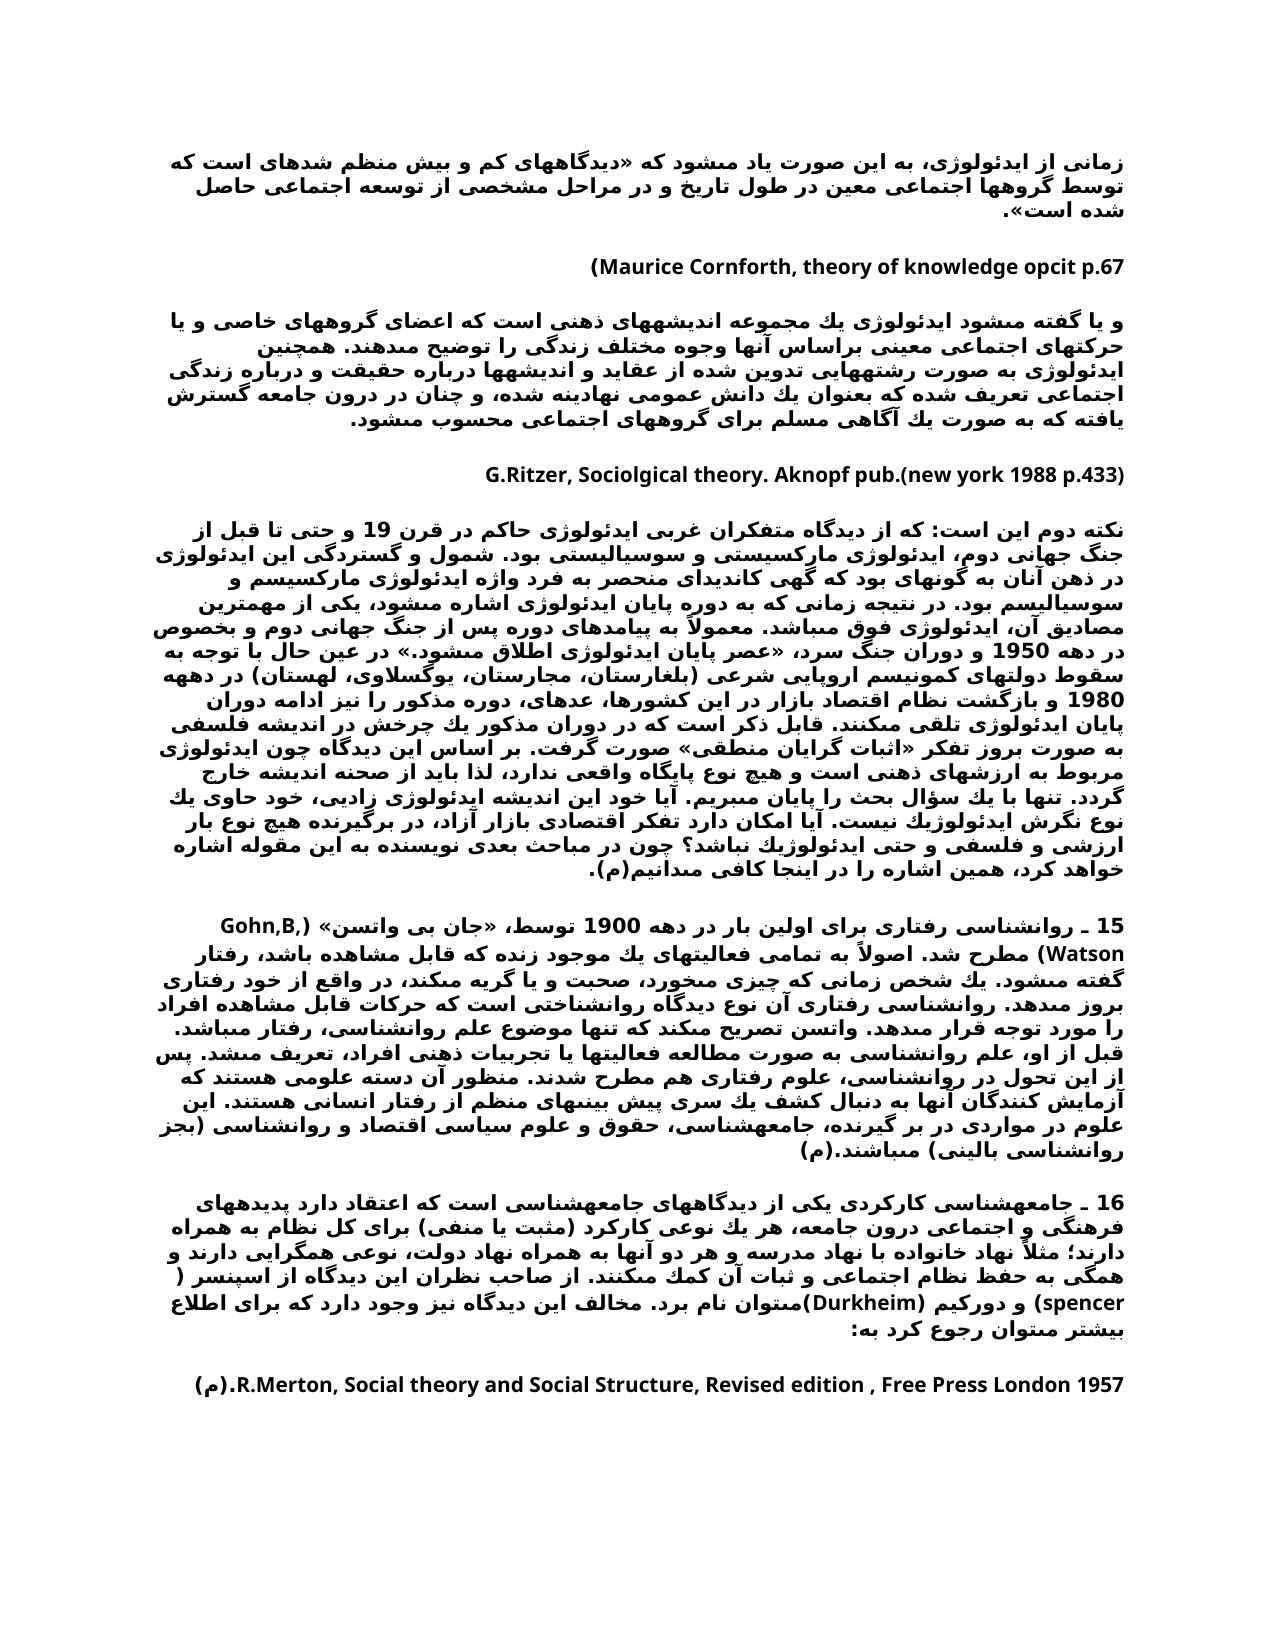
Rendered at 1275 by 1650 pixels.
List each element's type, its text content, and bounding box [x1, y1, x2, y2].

text 15 ـ روانشناسى رفتارى براى اولين بار در دهه 1900 توسط، «جان بى واتسن» (Gohn,B, Watson) مطرح شد. اصولاً به تمامى فعاليت‏هاى يك موجود زنده كه قابل مشاهده باشد، رفتار گفته مى‏شود. يك شخص زمانى كه چيزى مى‏خورد، صحبت و يا گريه مى‏كند، در واقع از خود رفتارى بروز مى‏دهد. روانشناسى رفتارى آن نوع ديدگاه روانشناختى است كه حركات قابل مشاهده افراد را مورد توجه قرار مى‏دهد. واتسن تصريح مى‏كند كه تنها موضوع علم روانشناسى، رفتار مى‏باشد. قبل از او، علم روانشناسى به صورت مطالعه فعاليت‏ها يا تجربيات ذهنى افراد، تعريف مى‏شد. پس از اين تحول در روانشناسى، علوم رفتارى هم مطرح شدند. منظور آن دسته علومى هستند كه آزمايش كنندگان آن‏ها به دنبال كشف يك سرى پيش بينى‏هاى منظم از رفتار انسانى هستند. اين علوم در مواردى در بر گيرنده، جامعه‏شناسى، حقوق و علوم سياسى اقتصاد و روان‏شناسى (بجز روان‏شناسى بالينى) مى‏باشند.(م) [150, 911, 1125, 1162]
text و يا گفته مى‏شود ايدئولوژى يك مجموعه انديشه‏هاى ذهنى است كه اعضاى گروه‏هاى خاصى و يا حركت‏هاى اجتماعى معينى براساس آن‏ها وجوه مختلف زندگى را توضيح مى‏دهند. همچنين ايدئولوژى به صورت رشته‏هايى تدوين شده از عقايد و انديشه‏ها درباره حقيقت و درباره زندگى اجتماعى تعريف شده كه بعنوان يك دانش عمومى نهادينه شده، و چنان در درون جامعه گسترش يافته كه به صورت يك آگاهى مسلم براى گروه‏هاى اجتماعى محسوب مى‏شود. [150, 309, 1125, 431]
text 16 ـ جامعه‏شناسى كاركردى يكى از ديدگاه‏هاى جامعه‏شناسى است كه اعتقاد دارد پديده‏هاى فرهنگى و اجتماعى درون جامعه، هر يك نوعى كاركرد (مثبت يا منفى) براى كل نظام به همراه دارند؛ مثلاً نهاد خانواده با نهاد مدرسه و هر دو آن‏ها به همراه نهاد دولت، نوعى همگرايى دارند و همگى به حفظ نظام اجتماعى و ثبات آن كمك مى‏كنند. از صاحب نظران اين ديدگاه از اسپنسر (spencer) و دوركيم (Durkheim)مى‏توان نام برد. مخالف اين ديدگاه نيز وجود دارد كه براى اطلاع بيشتر مى‏توان رجوع كرد به: [150, 1191, 1125, 1341]
text نكته دوم اين است: كه از ديدگاه متفكران غربى ايدئولوژى حاكم در قرن 19 و حتى تا قبل از جنگ جهانى دوم، ايدئولوژى ماركسيستى و سوسياليستى بود. شمول و گستردگى اين ايدئولوژى در ذهن آنان به گونه‏اى بود كه گهى كانديداى منحصر به فرد واژه ايدئولوژى ماركسيسم و سوسياليسم بود. در نتيجه زمانى كه به دوره پايان ايدئولوژى اشاره مى‏شود، يكى از مهمترين مصاديق آن، ايدئولوژى فوق مى‏باشد. معمولاً به پيامدهاى دوره پس از جنگ جهانى دوم و بخصوص در دهه 1950 و دوران جنگ سرد، «عصر پايان ايدئولوژى اطلاق مى‏شود.» در عين حال با توجه به سقوط دولت‏هاى كمونيسم اروپايى شرعى (بلغارستان، مجارستان، يوگسلاوى، لهستان) در دههه 1980 و بازگشت نظام اقتصاد بازار در اين كشورها، عده‏اى، دوره مذكور را نيز ادامه دوران پايان ايدئولوژى تلقى مى‏كنند. قابل ذكر است كه در دوران مذكور يك چرخش در انديشه فلسفى به صورت بروز تفكر «اثبات گرايان منطقى» صورت گرفت. بر اساس اين ديدگاه چون ايدئولوژى مربوط به ارزش‏هاى ذهنى است و هيچ نوع پايگاه واقعى ندارد، لذا بايد از صحنه انديشه خارج گردد. تنها با يك سؤال بحث را پايان مى‏بريم. آيا خود اين انديشه ايدئولوژى زاديى، خود حاوى يك نوع نگرش ايدئولوژيك نيست. آيا امكان دارد تفكر اقتصادى بازار آزاد، در برگيرنده هيچ نوع بار ارزشى و فلسفى و حتى ايدئولوژيك نباشد؟ چون در مباحث بعدى نويسنده به اين مقوله اشاره خواهد كرد، همين اشاره را در اينجا كافى مى‏دانيم(م). [150, 518, 1125, 882]
text زمانى از ايدئولوژى، به اين صورت ياد مى‏شود كه «ديدگاه‏هاى كم و بيش منظم شده‏اى است كه توسط گروه‏ها اجتماعى معين در طول تاريخ و در مراحل مشخصى از توسعه اجتماعى حاصل شده است». [150, 150, 1125, 223]
text Maurice Cornforth, theory of knowledge opcit p.67) [150, 252, 1125, 280]
text G.Ritzer, Sociolgical theory. Aknopf pub.(new york 1988 p.433) [150, 460, 1125, 488]
text R.Merton, Social theory and Social Structure, Revised edition , Free Press London 1957.(م) [150, 1370, 1125, 1398]
